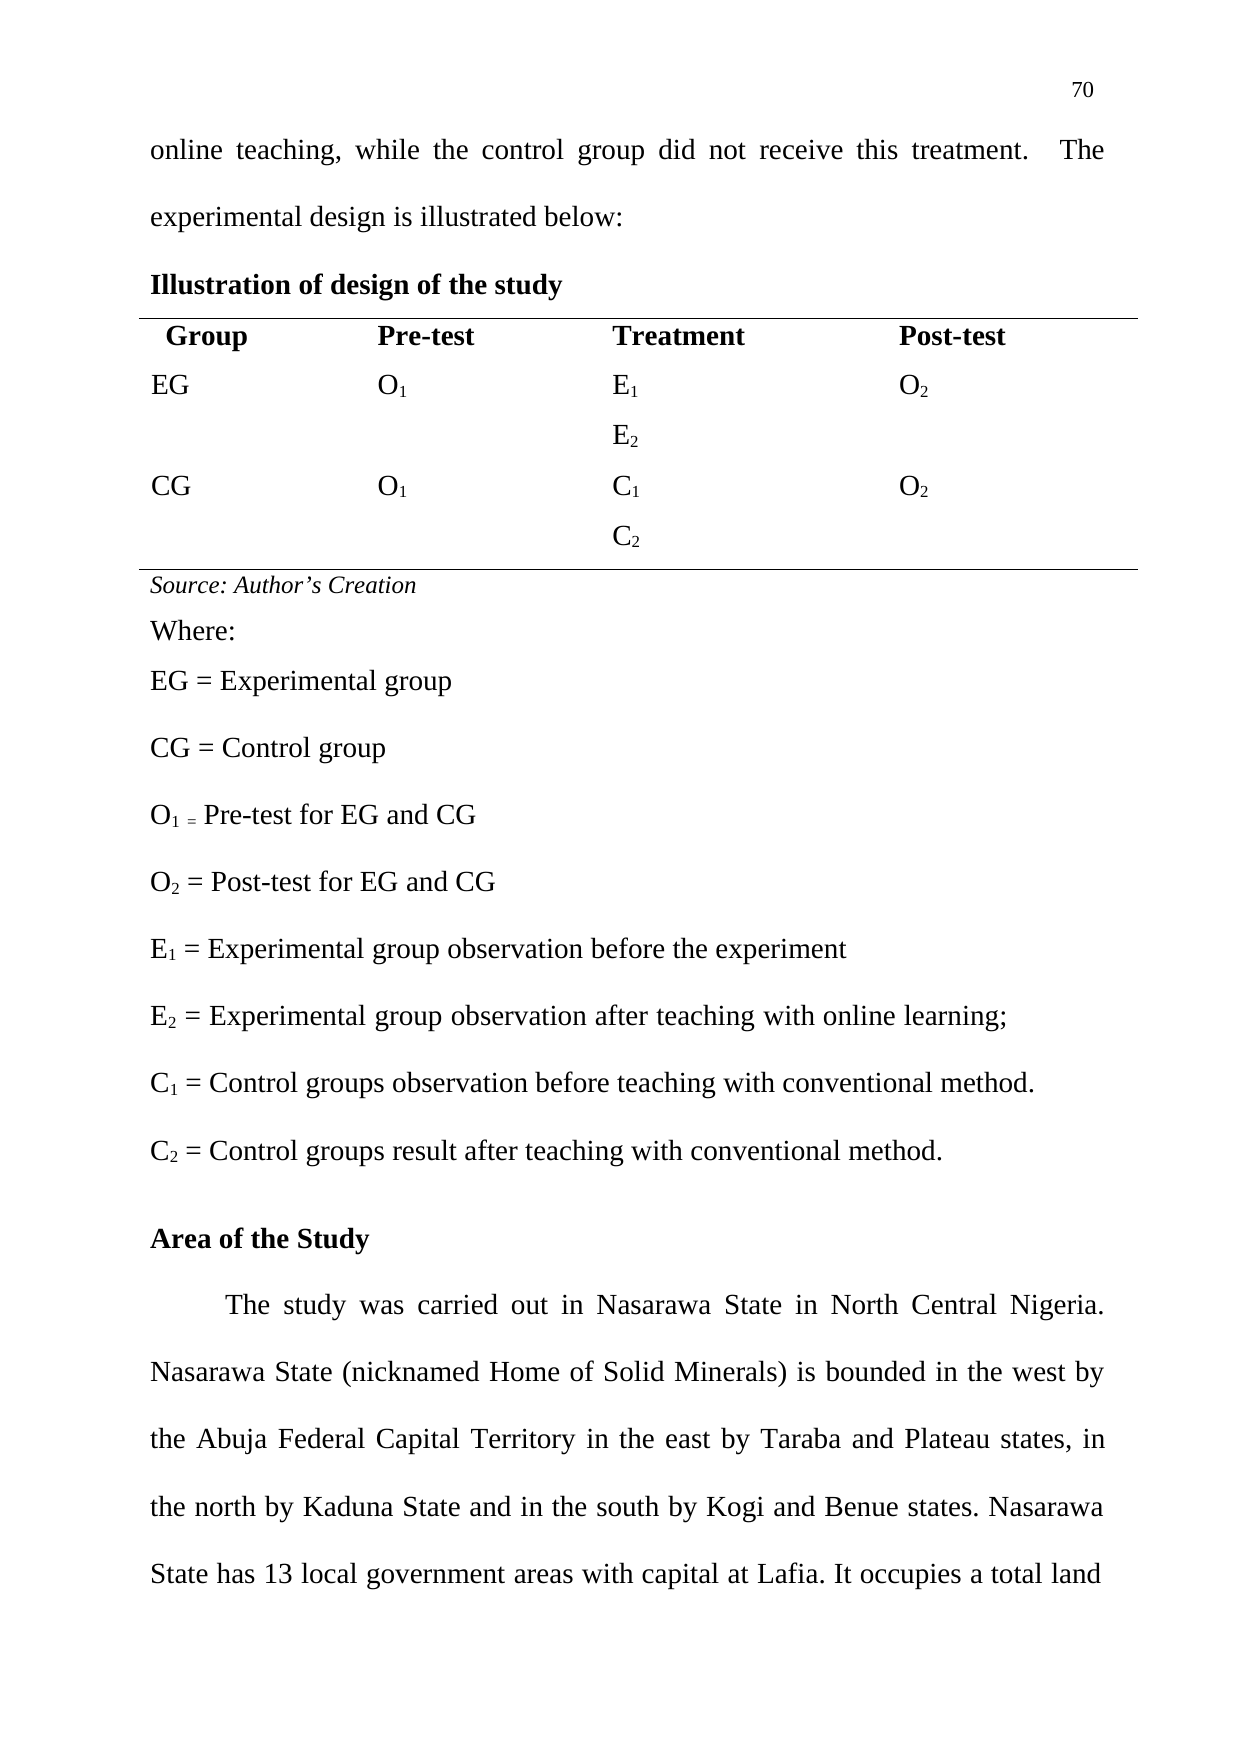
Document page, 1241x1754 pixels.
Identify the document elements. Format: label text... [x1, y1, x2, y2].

table_cell O1 [313, 360, 543, 461]
subtitle Illustration of design of the study [150, 267, 1203, 301]
table_header Group [139, 319, 313, 360]
table_cell CG [139, 461, 313, 569]
table_header Post-test [822, 319, 1137, 360]
text EG = Experimental group CG = Control group [150, 663, 454, 763]
table_cell C1 C2 [544, 461, 822, 569]
table_cell O2 [822, 360, 1137, 461]
table_cell EG [139, 360, 313, 461]
table_cell E1 E2 [544, 360, 822, 461]
subtitle Area of the Study [150, 1221, 1203, 1254]
text O1 = Pre-test for EG and CG O2 = Post-test for EG and CG [150, 797, 498, 898]
text E1 = Experimental group observation before the experiment [150, 931, 1203, 965]
table_cell O1 [313, 461, 543, 569]
text The study was carried out in Nasarawa State in North Central Nigeria. Nasarawa State (nicknamed Home of Solid Minerals) is bounded in the west by the Abuja Federal Capital Territory in the east by Taraba and Plateau states, in the north by Kaduna State and in the south by Kogi and Benue states. Nasarawa State has 13 local government areas with capital at Lafia. It occupies a total land [150, 1287, 1105, 1589]
table_header Pre-test [313, 319, 543, 360]
text Source: Author’s Creation [150, 570, 1203, 599]
table_cell O2 [822, 461, 1137, 569]
text Where: [150, 613, 1203, 646]
text online teaching, while the control group did not receive this treatment. The experimental design is illustrated below: [150, 132, 1105, 233]
table_header Treatment [544, 319, 822, 360]
text E2 = Experimental group observation after teaching with online learning; C1 = Control groups observation before teaching with conventional method. C2 = Control groups result after teaching with conventional method. [150, 998, 1036, 1166]
